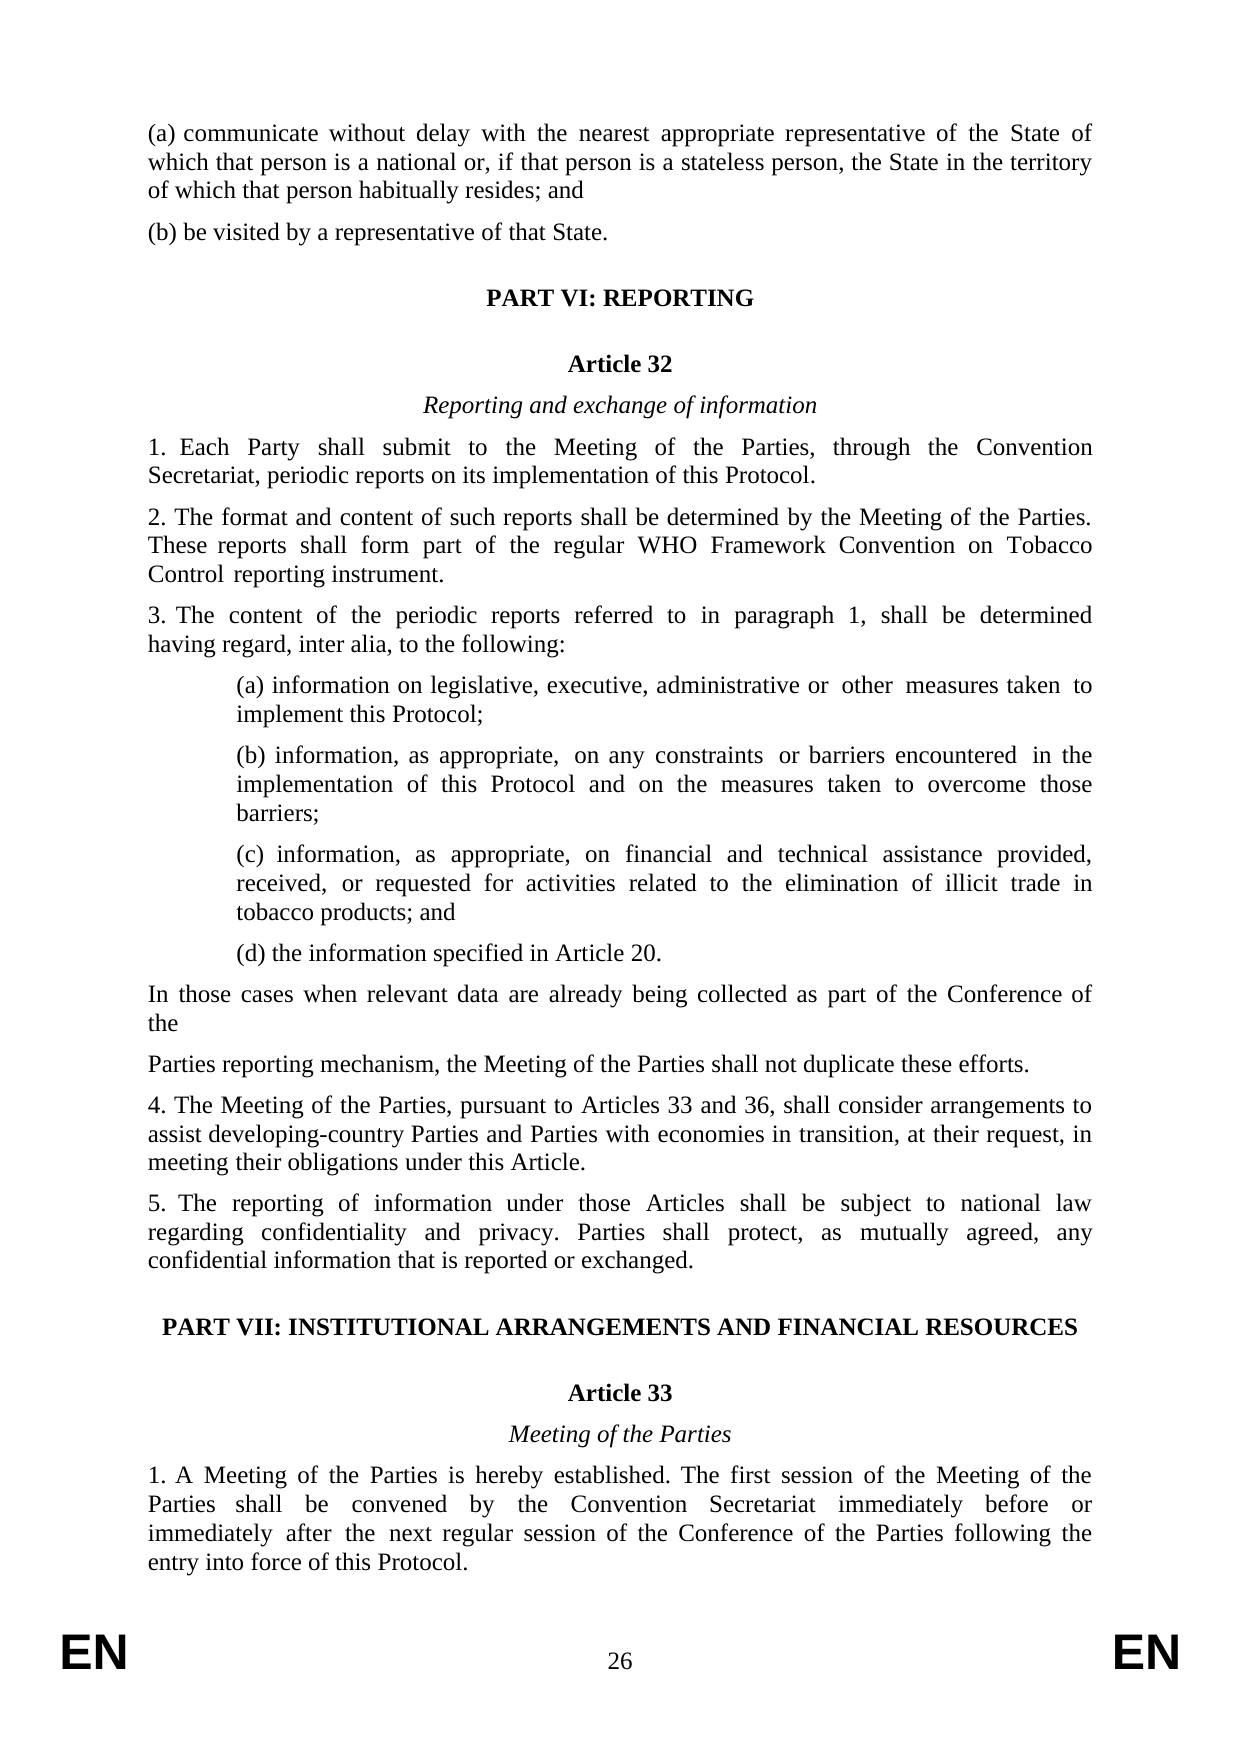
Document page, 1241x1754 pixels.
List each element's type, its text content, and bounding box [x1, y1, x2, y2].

text Meeting of the Parties [148, 1419, 1093, 1448]
text In those cases when relevant data are already being collected as part of the Conference of the [148, 979, 1093, 1037]
text (a) information on legislative, executive, administrative or other measures taken to implement this Protocol; [236, 671, 1093, 728]
text 2. The format and content of such reports shall be determined by the Meeting of the Parties. These reports shall form part of the regular WHO Framework Convention on Tobacco Control reporting instrument. [148, 502, 1093, 588]
text (b) information, as appropriate, on any constraints or barriers encountered in the implementation of this Protocol and on the measures taken to overcome those barriers; [236, 741, 1093, 827]
text (a) communicate without delay with the nearest appropriate representative of the State of which that person is a national or, if that person is a stateless person, the State in the territory of which that person habitually resides; and [148, 118, 1093, 204]
text 1. Each Party shall submit to the Meeting of the Parties, through the Convention Secretariat, periodic reports on its implementation of this Protocol. [148, 432, 1093, 489]
text (b) be visited by a representative of that State. [148, 217, 1093, 246]
text (c) information, as appropriate, on financial and technical assistance provided, received, or requested for activities related to the elimination of illicit trade in tobacco products; and [236, 839, 1093, 926]
text 3. The content of the periodic reports referred to in paragraph 1, shall be determined having regard, inter alia, to the following: [148, 601, 1093, 658]
text Reporting and exchange of information [148, 391, 1093, 419]
text 5. The reporting of information under those Articles shall be subject to national law regarding confidentiality and privacy. Parties shall protect, as mutually agreed, any confidential information that is reported or exchanged. [148, 1189, 1093, 1274]
text PART VII: INSTITUTIONAL ARRANGEMENTS AND FINANCIAL RESOURCES [148, 1312, 1093, 1340]
text (d) the information specified in Article 20. [236, 938, 1093, 967]
text Parties reporting mechanism, the Meeting of the Parties shall not duplicate these efforts. [148, 1049, 1093, 1078]
text PART VI: REPORTING [148, 283, 1093, 312]
text 4. The Meeting of the Parties, pursuant to Articles 33 and 36, shall consider arrangements to assist developing-country Parties and Parties with economies in transition, at their request, in meeting their obligations under this Article. [148, 1091, 1093, 1176]
text Article 33 [148, 1378, 1093, 1407]
text 1. A Meeting of the Parties is hereby established. The first session of the Meeting of the Parties shall be convened by the Convention Secretariat immediately before or immediately after the next regular session of the Conference of the Parties following the entry into force of this Protocol. [148, 1460, 1093, 1575]
text Article 32 [148, 349, 1093, 378]
